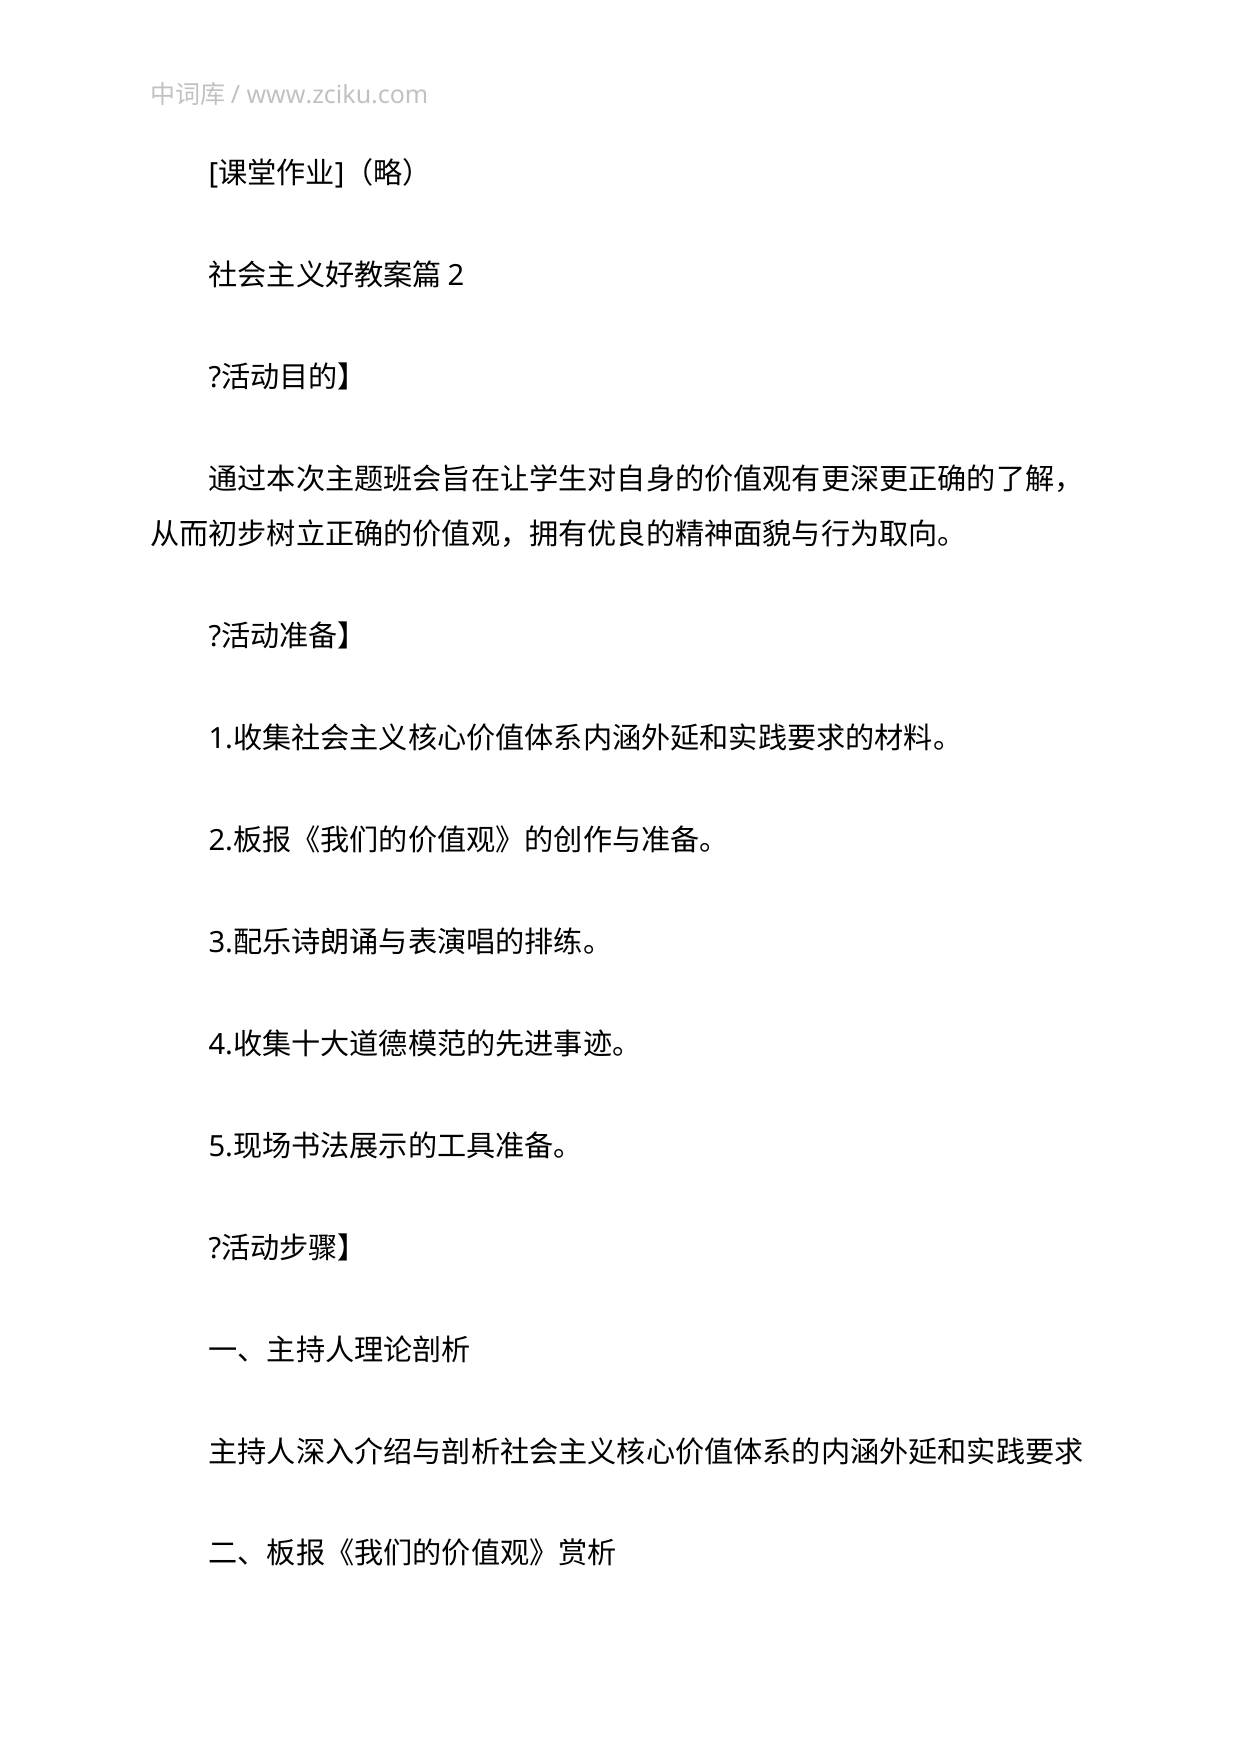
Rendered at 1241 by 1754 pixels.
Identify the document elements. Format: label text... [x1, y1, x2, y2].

text ?活动步骤】 [150, 1224, 1090, 1267]
text 1.收集社会主义核心价值体系内涵外延和实践要求的材料。 [150, 714, 1090, 757]
text 3.配乐诗朗诵与表演唱的排练。 [150, 918, 1090, 961]
text [课堂作业]（略） [150, 150, 1090, 192]
text 二、板报《我们的价值观》赏析 [150, 1530, 1090, 1572]
text 4.收集十大道德模范的先进事迹。 [150, 1021, 1090, 1063]
text 一、主持人理论剖析 [150, 1326, 1090, 1369]
text 2.板报《我们的价值观》的创作与准备。 [150, 817, 1090, 859]
text 通过本次主题班会旨在让学生对自身的价值观有更深更正确的了解，从而初步树立正确的价值观，拥有优良的精神面貌与行为取向。 [150, 456, 1090, 553]
text ?活动准备】 [150, 613, 1090, 655]
text 5.现场书法展示的工具准备。 [150, 1122, 1090, 1165]
text 主持人深入介绍与剖析社会主义核心价值体系的内涵外延和实践要求 [150, 1428, 1090, 1471]
text 社会主义好教案篇2 [150, 252, 1090, 294]
text ?活动目的】 [150, 354, 1090, 396]
